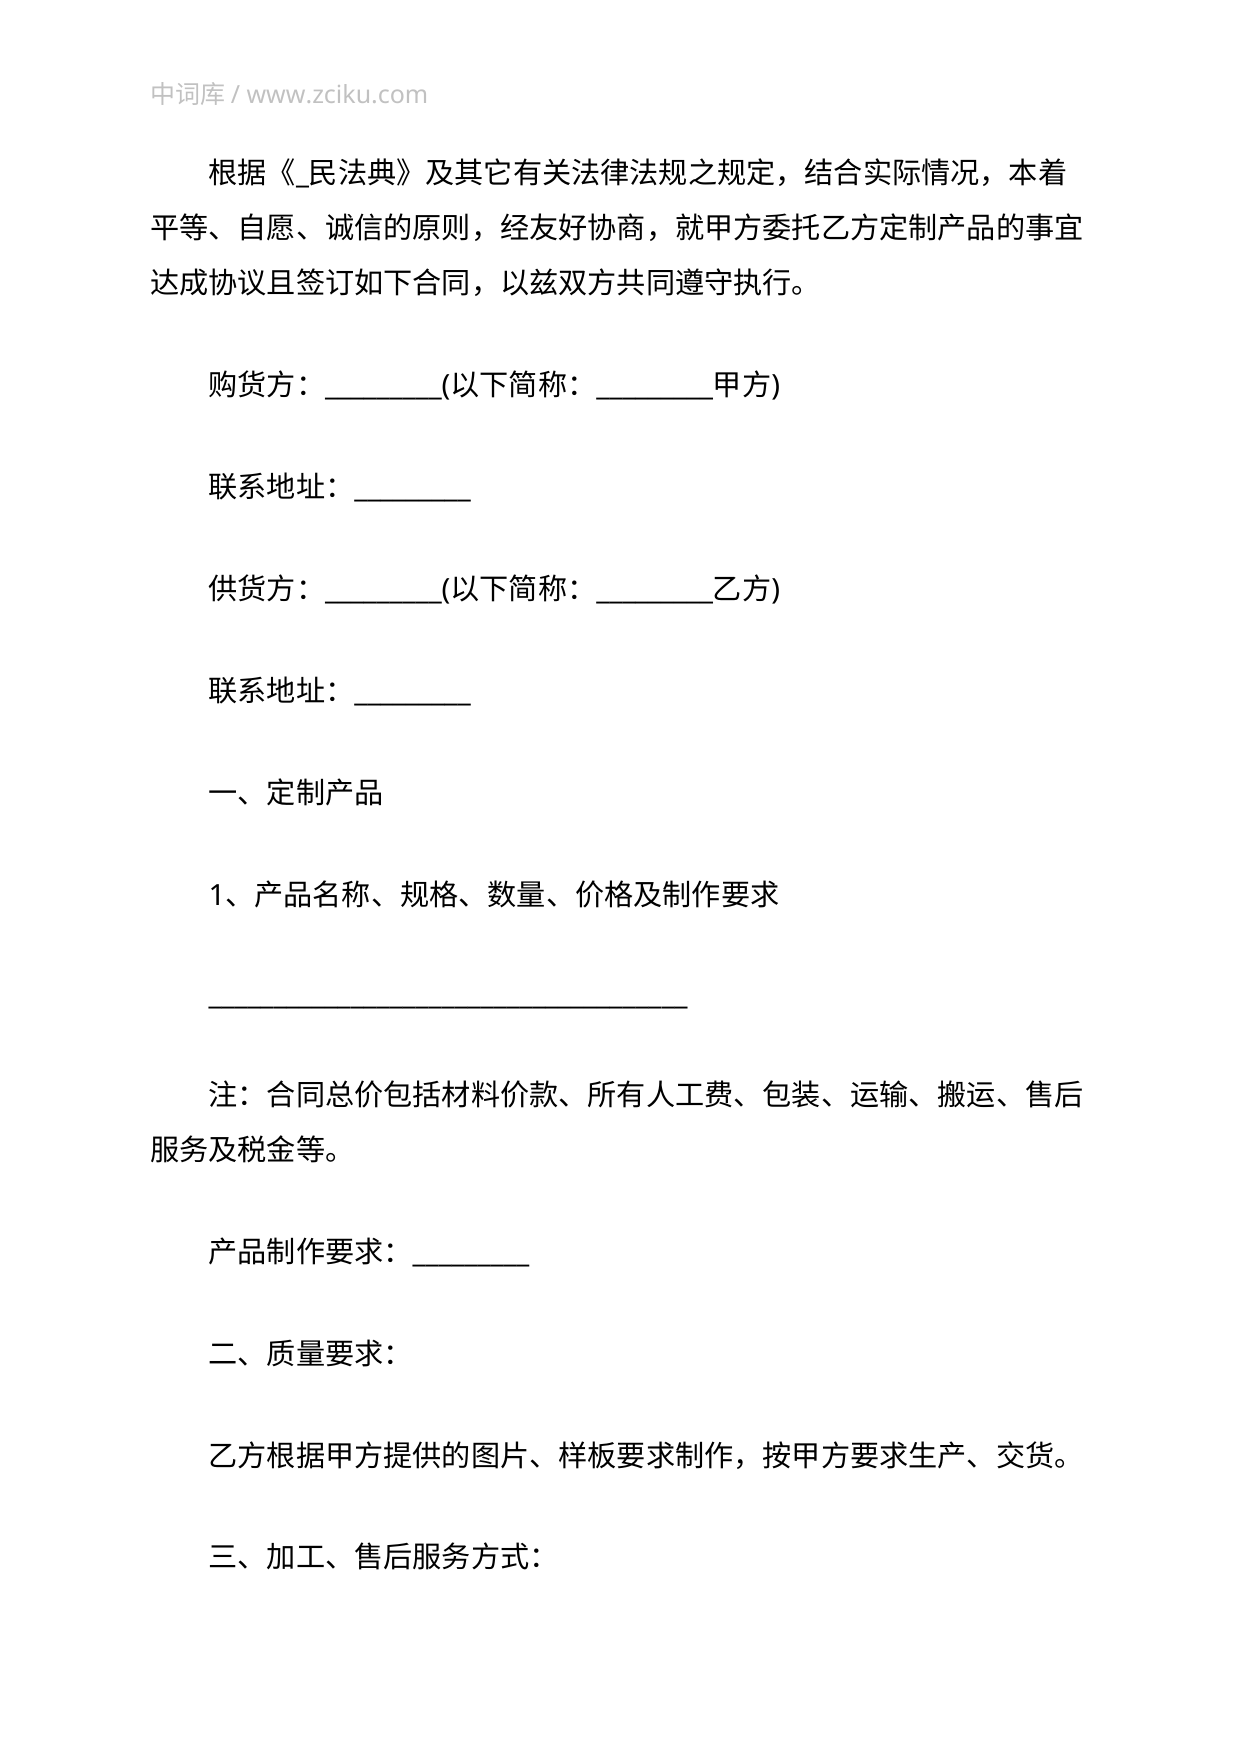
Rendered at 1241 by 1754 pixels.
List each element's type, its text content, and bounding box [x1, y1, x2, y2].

text 购货方：_________(以下简称：_________甲方) [150, 362, 1090, 404]
text 乙方根据甲方提供的图片、样板要求制作，按甲方要求生产、交货。 [150, 1432, 1090, 1474]
text 一、定制产品 [150, 769, 1090, 812]
text 根据《_民法典》及其它有关法律法规之规定，结合实际情况，本着平等、自愿、诚信的原则，经友好协商，就甲方委托乙方定制产品的事宜达成协议且签订如下合同，以兹双方共同遵守执行。 [150, 150, 1090, 302]
text 产品制作要求：_________ [150, 1228, 1090, 1271]
text 联系地址：_________ [150, 464, 1090, 506]
text 1、产品名称、规格、数量、价格及制作要求 [150, 871, 1090, 914]
text 二、质量要求： [150, 1330, 1090, 1373]
text 注：合同总价包括材料价款、所有人工费、包装、运输、搬运、售后服务及税金等。 [150, 1072, 1090, 1169]
text _____________________________________ [150, 973, 1090, 1013]
text 三、加工、售后服务方式： [150, 1534, 1090, 1576]
text 供货方：_________(以下简称：_________乙方) [150, 566, 1090, 608]
text 联系地址：_________ [150, 668, 1090, 710]
